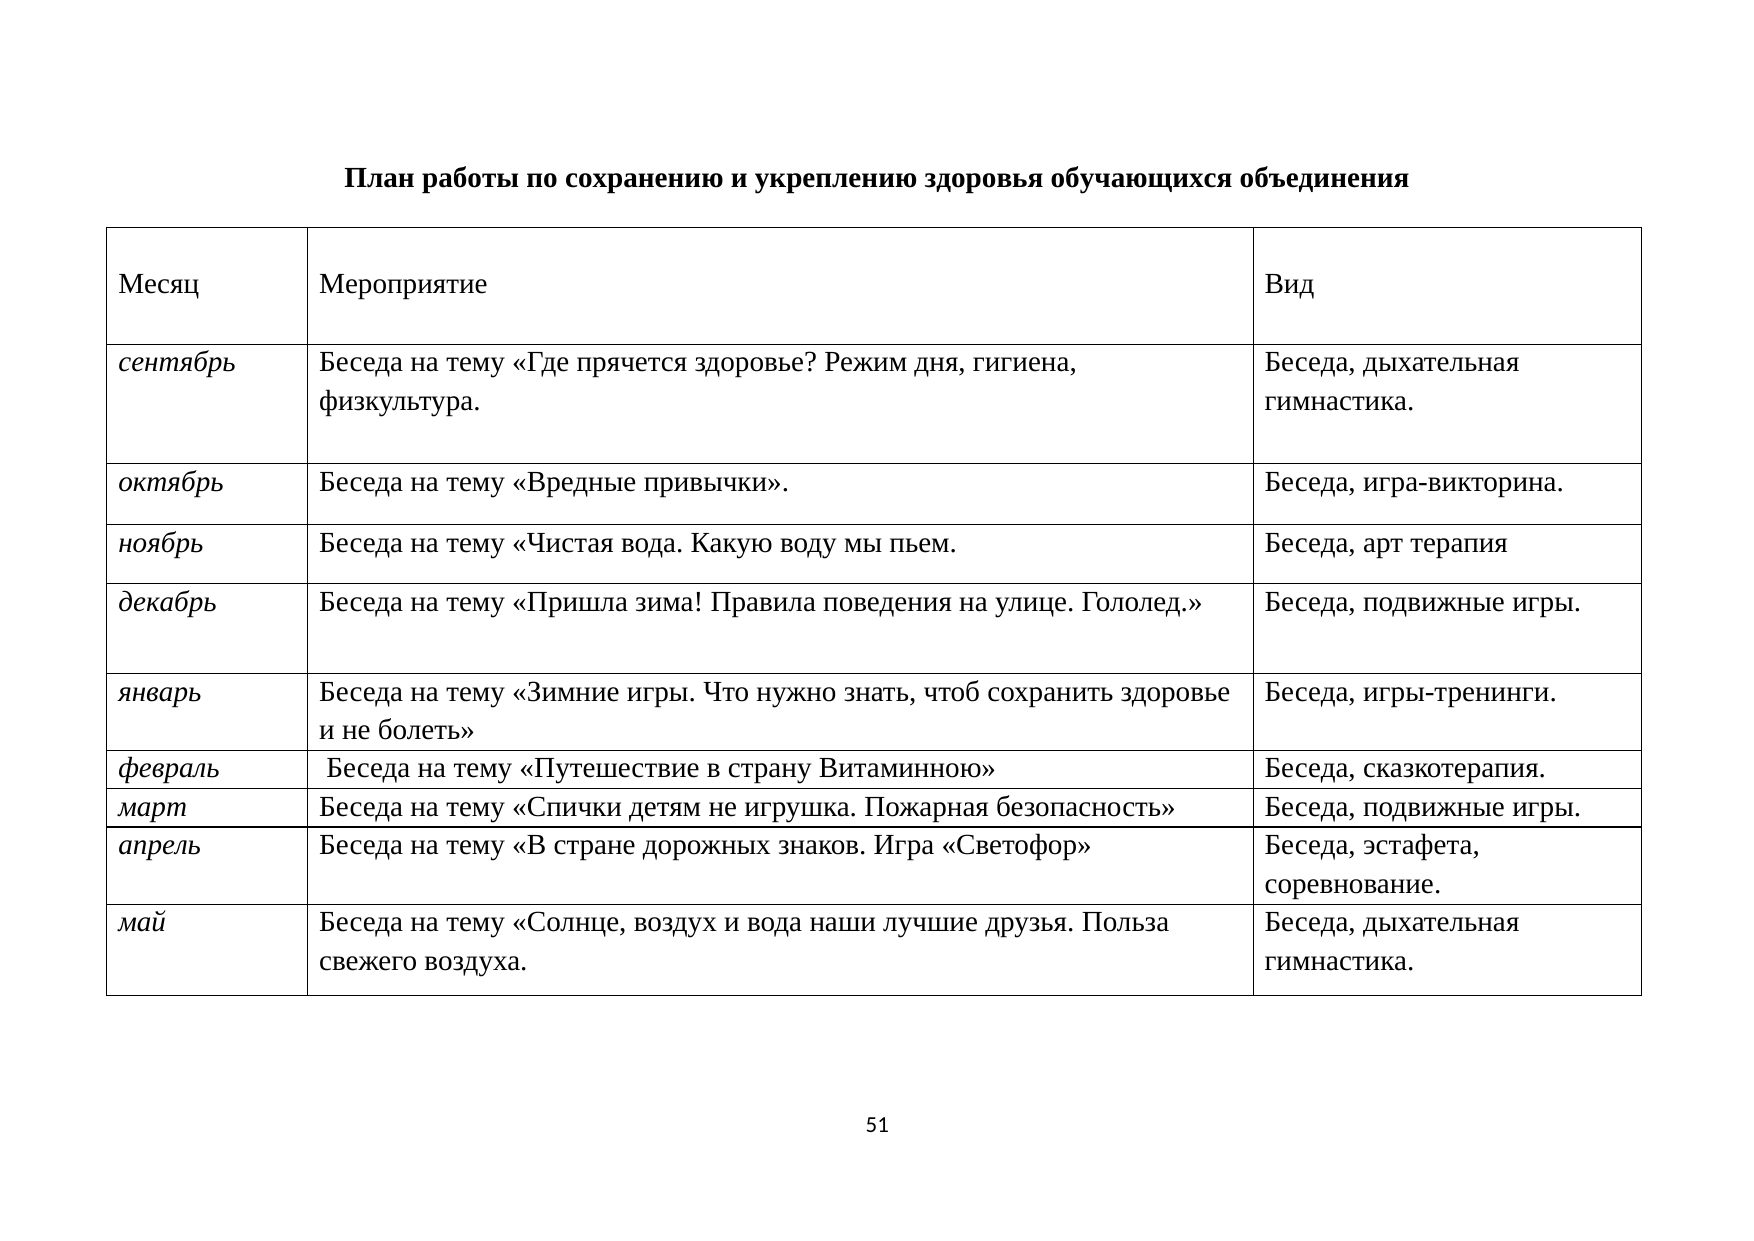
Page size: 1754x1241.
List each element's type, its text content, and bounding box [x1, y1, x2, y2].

table_cell Беседа на тему «Пришла зима! Правила поведения на улице. Гололед.» [308, 584, 1253, 673]
table_cell Беседа, игра-викторина. [1254, 464, 1641, 524]
table_cell Беседа, сказкотерапия. [1254, 751, 1641, 788]
table_cell Беседа, подвижные игры. [1254, 584, 1641, 673]
table_cell Беседа на тему «Спички детям не игрушка. Пожарная безопасность» [308, 789, 1253, 826]
table_cell Беседа, дыхательная гимнастика. [1254, 345, 1641, 463]
table_cell ноябрь [107, 525, 307, 583]
table_cell май [107, 905, 307, 995]
table_cell Беседа, игры-тренинги. [1254, 674, 1641, 749]
table_cell Беседа, дыхательная гимнастика. [1254, 905, 1641, 995]
table_cell Беседа на тему «Солнце, воздух и вода наши лучшие друзья. Польза свежего воздуха. [308, 905, 1253, 995]
table_cell январь [107, 674, 307, 749]
table_header Вид [1254, 228, 1641, 343]
table_cell Беседа на тему «Путешествие в страну Витаминною» [308, 751, 1253, 788]
table_header Мероприятие [308, 228, 1253, 343]
table_header Месяц [107, 228, 307, 343]
text План работы по сохранению и укреплению здоровья обучающихся объединения [118, 160, 1636, 193]
table_cell Беседа на тему «Чистая вода. Какую воду мы пьем. [308, 525, 1253, 583]
table_cell Беседа, подвижные игры. [1254, 789, 1641, 826]
table_cell декабрь [107, 584, 307, 673]
table_cell Беседа, эстафета, соревнование. [1254, 828, 1641, 903]
table_cell Беседа, арт терапия [1254, 525, 1641, 583]
table_cell Беседа на тему «Где прячется здоровье? Режим дня, гигиена, физкультура. [308, 345, 1253, 463]
table_cell март [107, 789, 307, 826]
table_cell апрель [107, 828, 307, 903]
table_cell февраль [107, 751, 307, 788]
table_cell Беседа на тему «Вредные привычки». [308, 464, 1253, 524]
table_cell Беседа на тему «В стране дорожных знаков. Игра «Светофор» [308, 828, 1253, 903]
table_cell Беседа на тему «Зимние игры. Что нужно знать, чтоб сохранить здоровье и не болеть» [308, 674, 1253, 749]
table_cell октябрь [107, 464, 307, 524]
table_cell сентябрь [107, 345, 307, 463]
